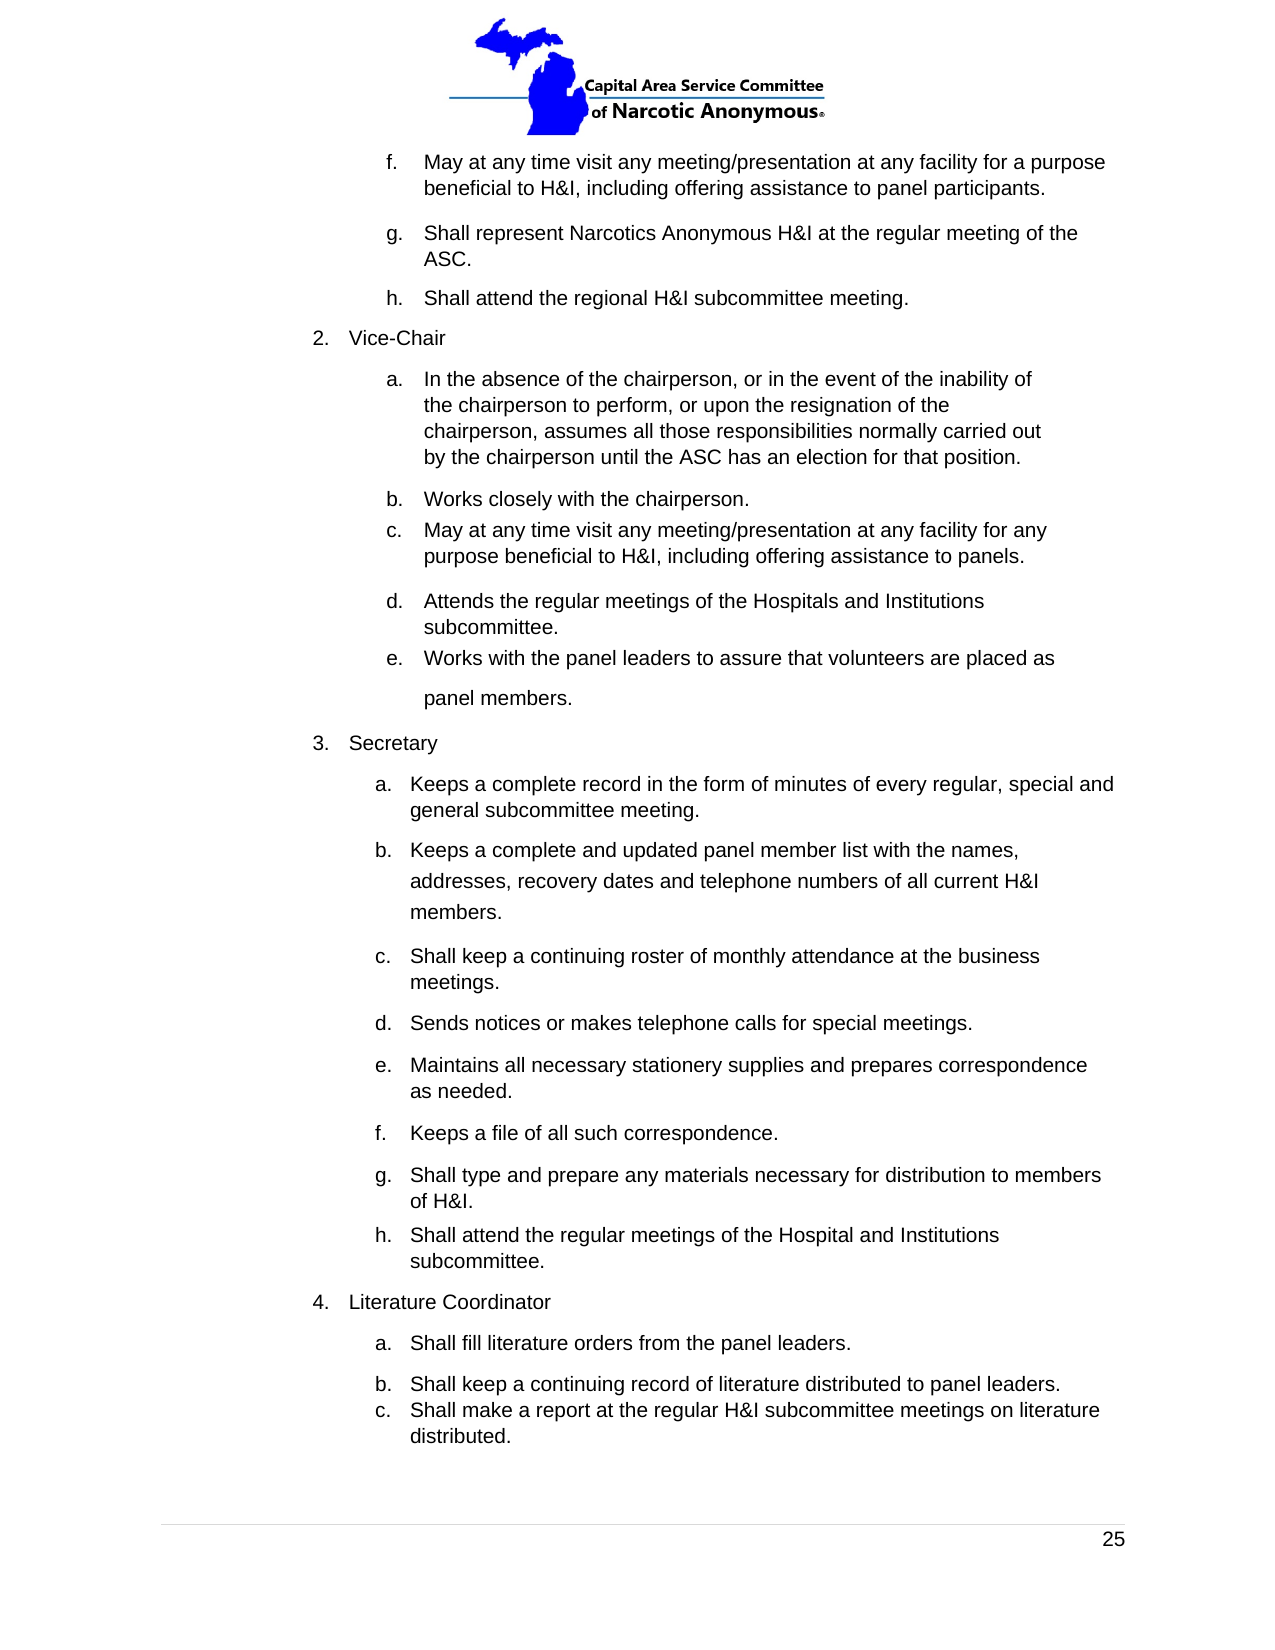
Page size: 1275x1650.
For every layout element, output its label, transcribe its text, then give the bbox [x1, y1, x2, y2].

list Shall type and prepare any materials necessary for distribution to members of H&I. [375, 1163, 1115, 1213]
list Shall keep a continuing record of literature distributed to panel leaders. [375, 1371, 1115, 1395]
list May at any time visit any meeting/presentation at any facility for a purpose beneficial to H&I, including offering assistance to panel participants. [386, 150, 1115, 200]
list Shall make a report at the regular H&I subcommittee meetings on literature distributed. [375, 1398, 1115, 1448]
list Keeps a file of all such correspondence. [375, 1121, 1115, 1144]
list Works with the panel leaders to assure that volunteers are placed as panel members. [386, 646, 1063, 710]
list In the absence of the chairperson, or in the event of the inability of the chairperson to perform, or upon the resignation of the chairperson, assumes all those responsibilities normally carried out by the chairperson until the ASC has an election for that position. [386, 367, 1063, 469]
list Shall represent Narcotics Anonymous H&I at the regular meeting of the ASC. [386, 221, 1115, 271]
list Works closely with the chairperson. [386, 486, 1063, 510]
list Keeps a complete record in the form of minutes of every regular, special and general subcommittee meeting. [375, 772, 1115, 822]
list Keeps a complete and updated panel member list with the names, addresses, recovery dates and telephone numbers of all current H&I members. [375, 838, 1115, 924]
list Shall keep a continuing roster of monthly attendance at the business meetings. [375, 944, 1115, 994]
list Vice-Chair [330, 326, 1115, 350]
list Shall attend the regular meetings of the Hospital and Institutions subcommittee. [375, 1223, 1115, 1273]
list Literature Coordinator [330, 1290, 1115, 1314]
list Secretary [330, 731, 1115, 755]
picture [442, 10, 833, 143]
list May at any time visit any meeting/presentation at any facility for any purpose beneficial to H&I, including offering assistance to panels. [386, 518, 1063, 568]
list Attends the regular meetings of the Hospitals and Institutions subcommittee. [386, 588, 1063, 638]
list Maintains all necessary stationery supplies and prepares correspondence as needed. [375, 1052, 1115, 1102]
list Shall attend the regional H&I subcommittee meeting. [386, 286, 1115, 310]
list Sends notices or makes telephone calls for special meetings. [375, 1010, 1115, 1034]
list Shall fill literature orders from the panel leaders. [375, 1331, 1115, 1355]
